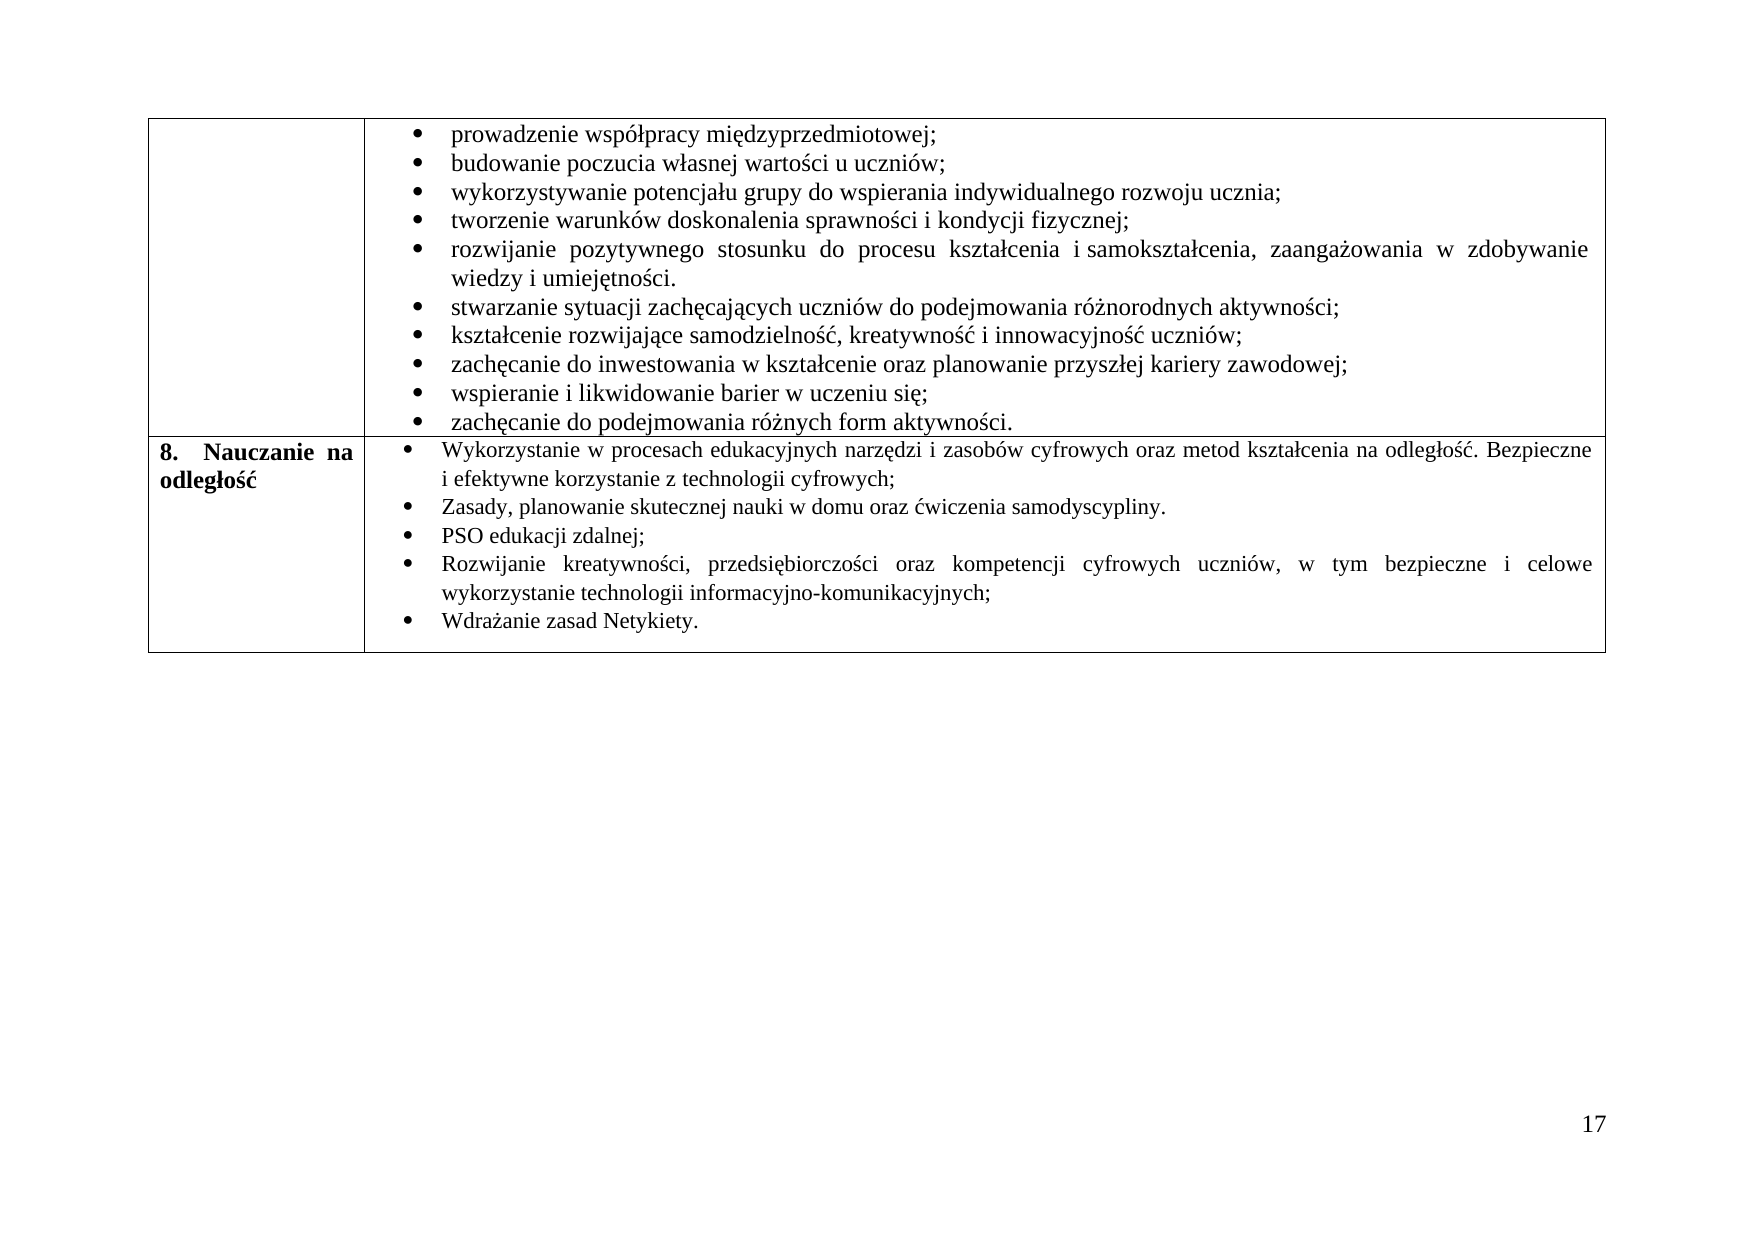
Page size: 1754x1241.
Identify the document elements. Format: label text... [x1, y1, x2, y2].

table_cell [149, 119, 364, 436]
table_cell Wykorzystanie w procesach edukacyjnych narzędzi i zasobów cyfrowych oraz metod kształcenia na odległość. Bezpieczne i efektywne korzystanie z technologii cyfrowych; Zasady, planowanie skutecznej nauki w domu oraz ćwiczenia samodyscypliny. PSO edukacji zdalnej; Rozwijanie kreatywności, przedsiębiorczości oraz kompetencji cyfrowych uczniów, w tym bezpieczne i celowe wykorzystanie technologii informacyjno-komunikacyjnych; Wdrażanie zasad Netykiety. [365, 437, 1605, 652]
table_cell 8. Nauczanie na odległość [149, 437, 364, 652]
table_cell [365, 119, 1605, 436]
